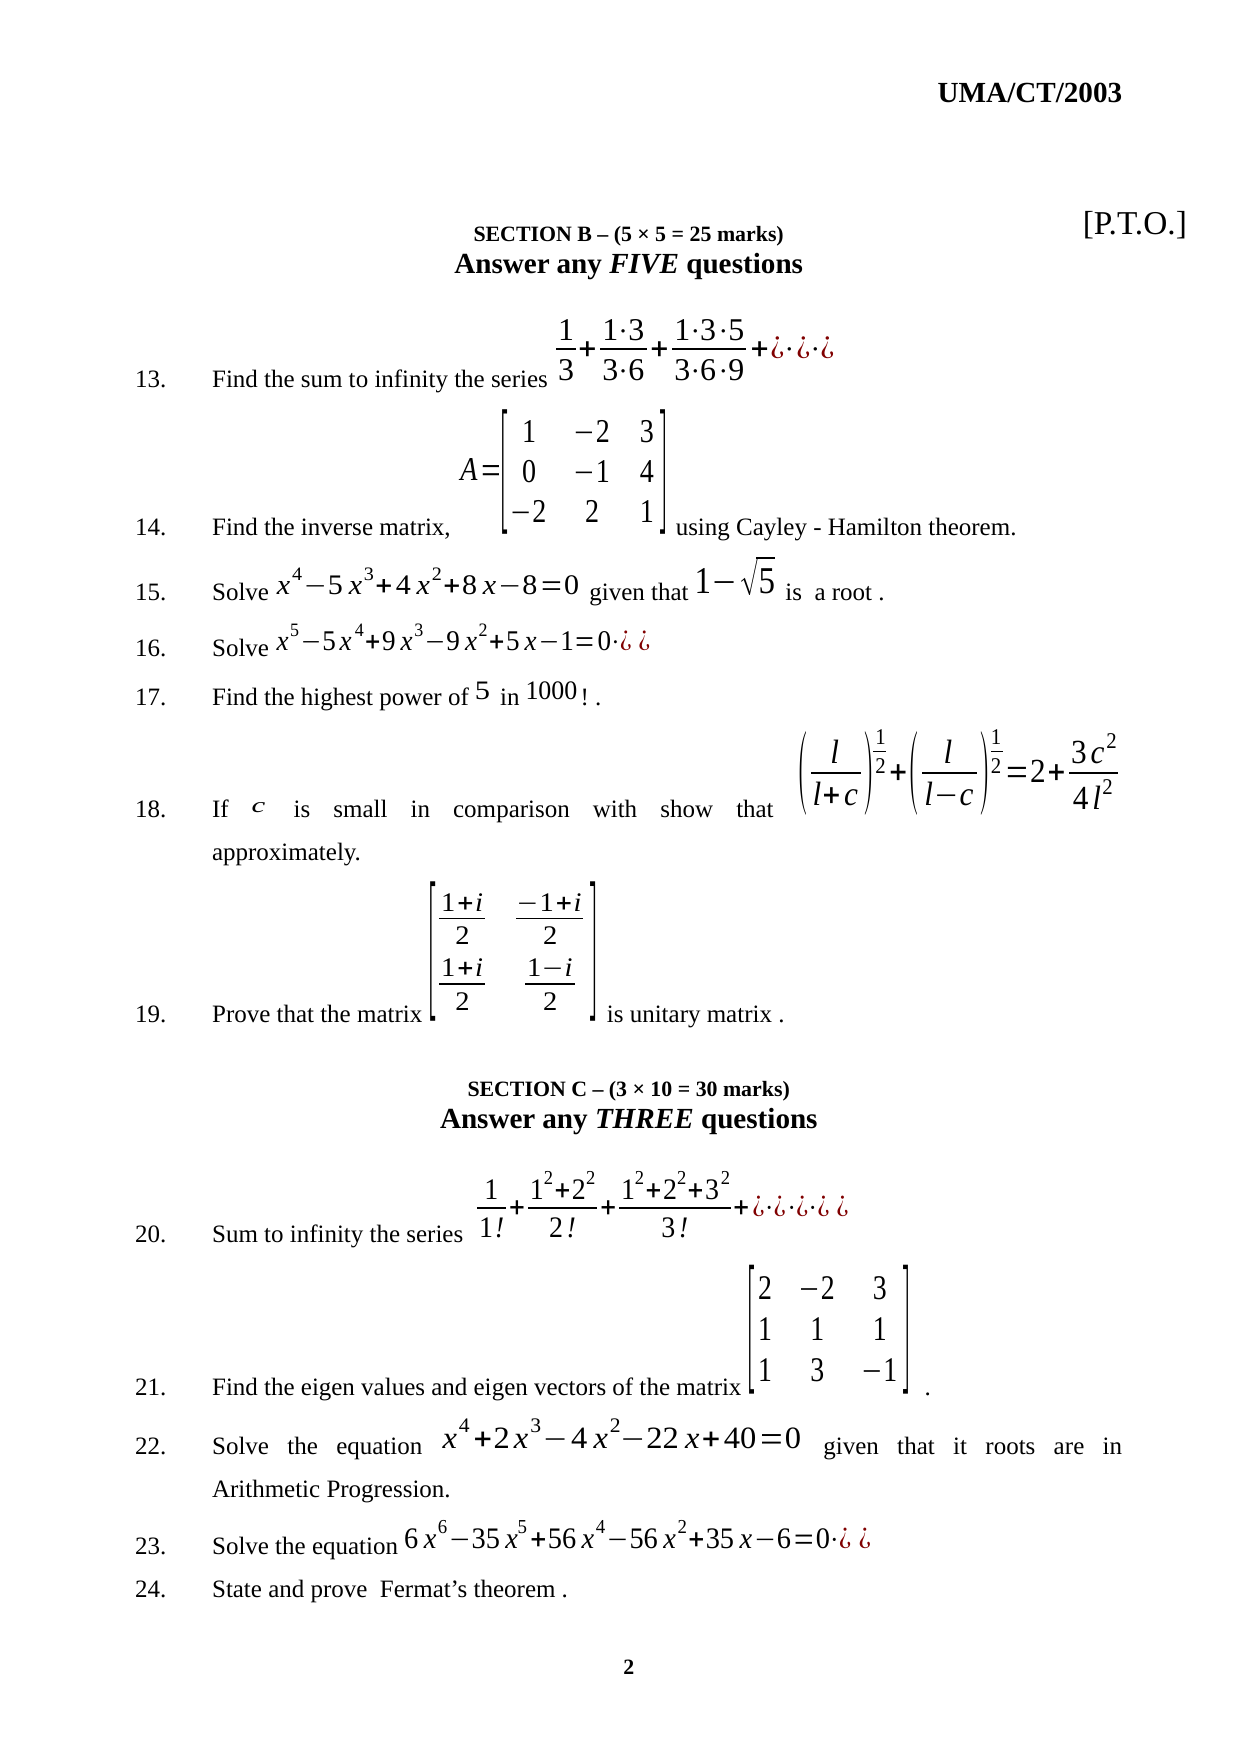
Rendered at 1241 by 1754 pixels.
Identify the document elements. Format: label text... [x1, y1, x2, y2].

list Solve [135, 620, 1122, 662]
list Sum to infinity the series [135, 1168, 1122, 1248]
list Find the highest power of in ! . [135, 676, 1122, 711]
list Solve the equation given that it roots are in Arithmetic Progression. [135, 1415, 1122, 1503]
list State and prove Fermat’s theorem . [135, 1574, 1122, 1603]
list Solve given that is a root . [135, 555, 1122, 606]
list Find the eigen values and eigen vectors of the matrix . [135, 1263, 1122, 1401]
list Solve the equation [135, 1517, 1122, 1560]
list Prove that the matrix is unitary matrix . [135, 881, 1122, 1028]
list If is small in comparison with show that approximately. [135, 725, 1122, 866]
list Find the sum to infinity the series [135, 312, 1122, 393]
list Find the inverse matrix, using Cayley - Hamilton theorem. [135, 407, 1122, 541]
